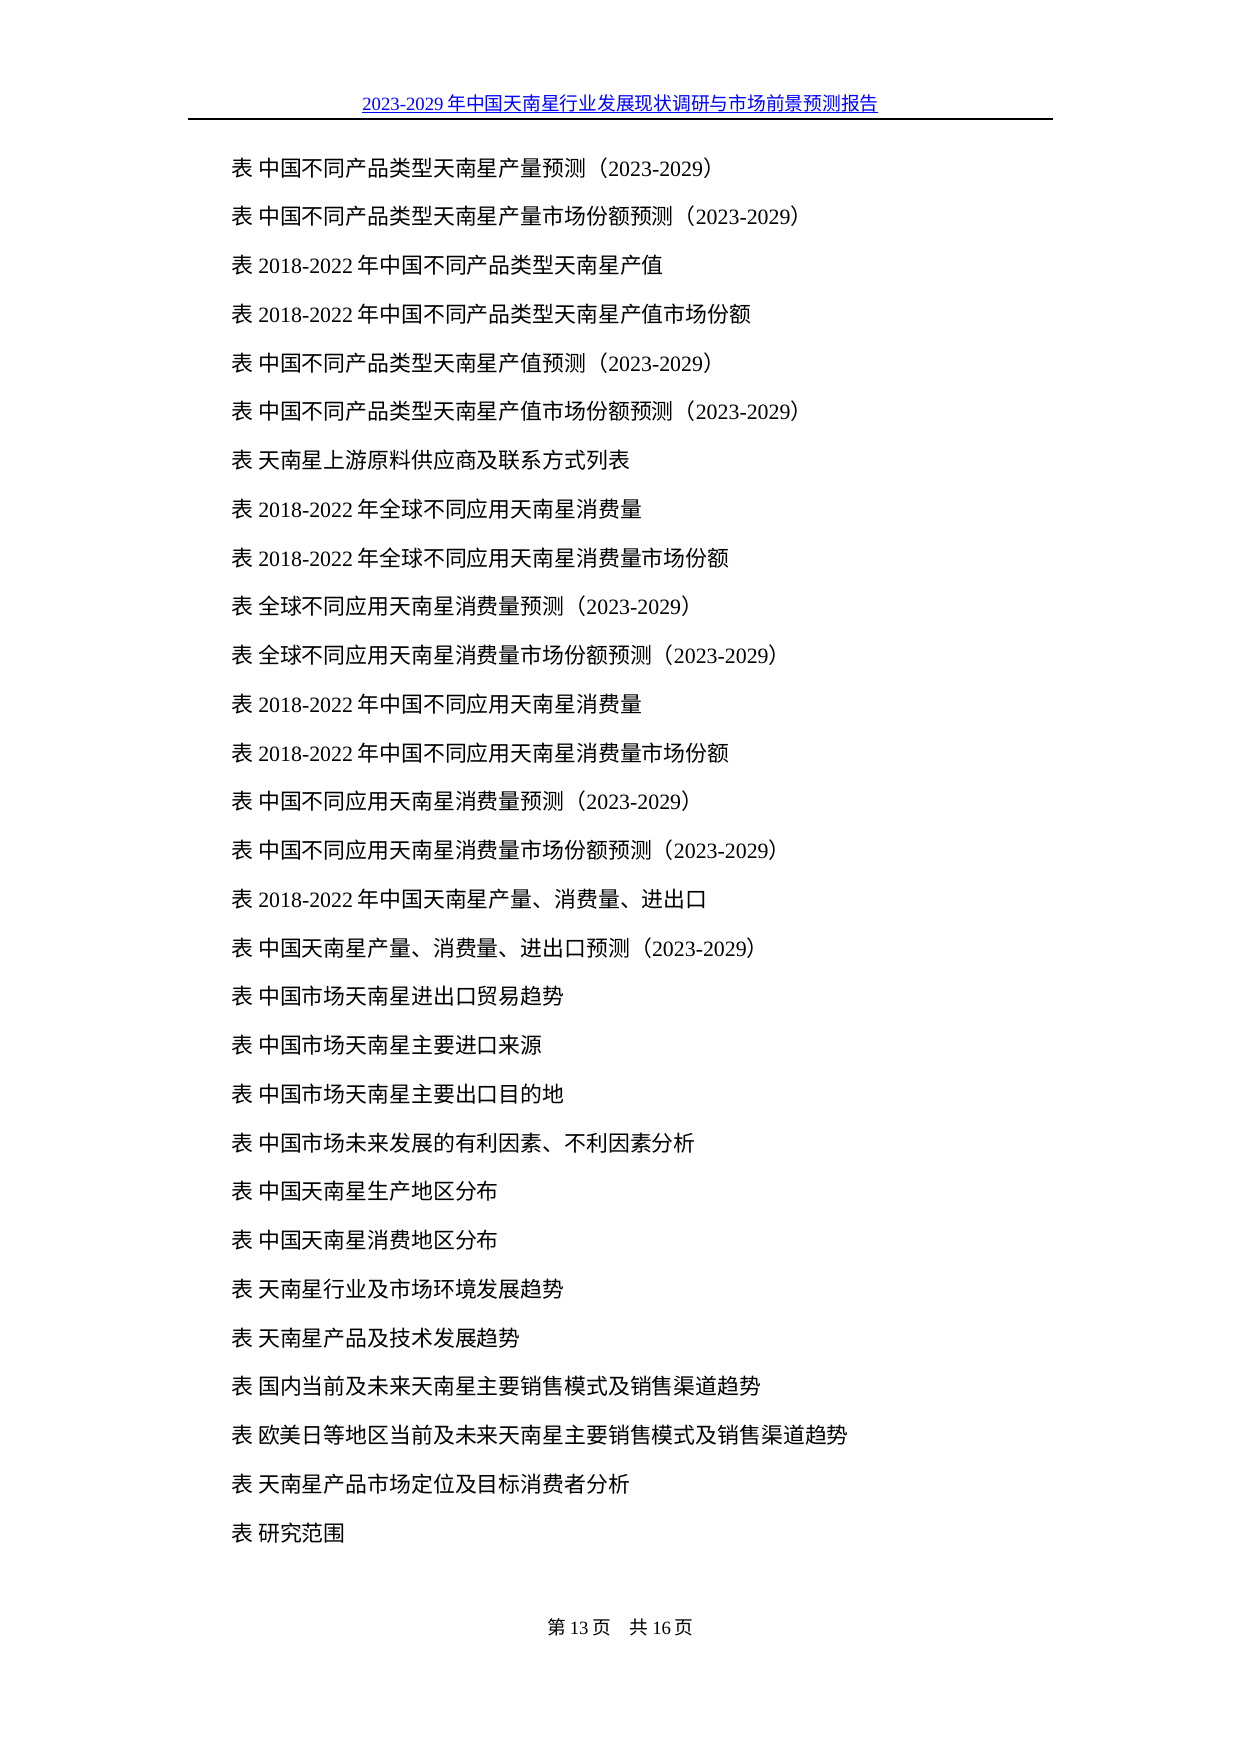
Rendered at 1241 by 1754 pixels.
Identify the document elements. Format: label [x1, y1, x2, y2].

text [187, 150, 1053, 1548]
